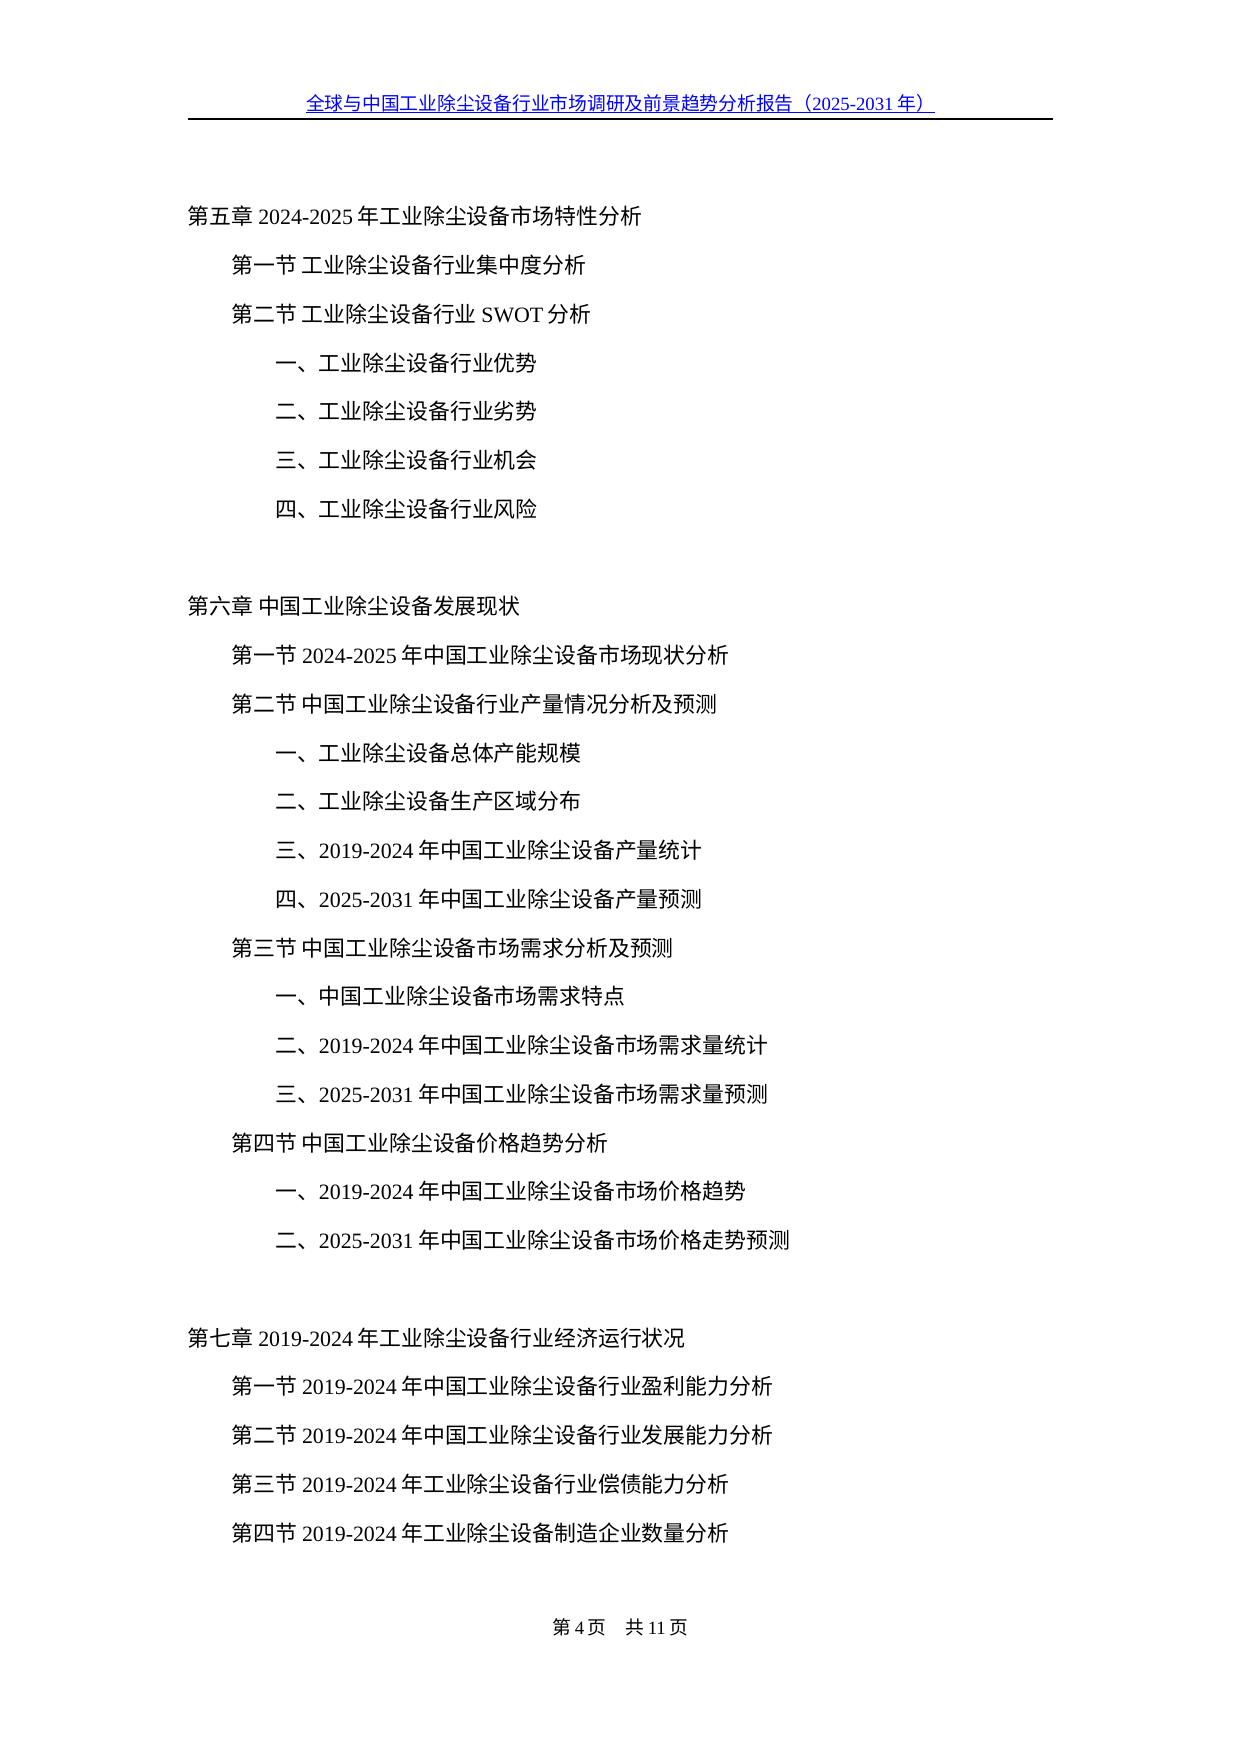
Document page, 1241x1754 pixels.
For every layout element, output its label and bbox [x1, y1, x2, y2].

text [187, 150, 1053, 1548]
